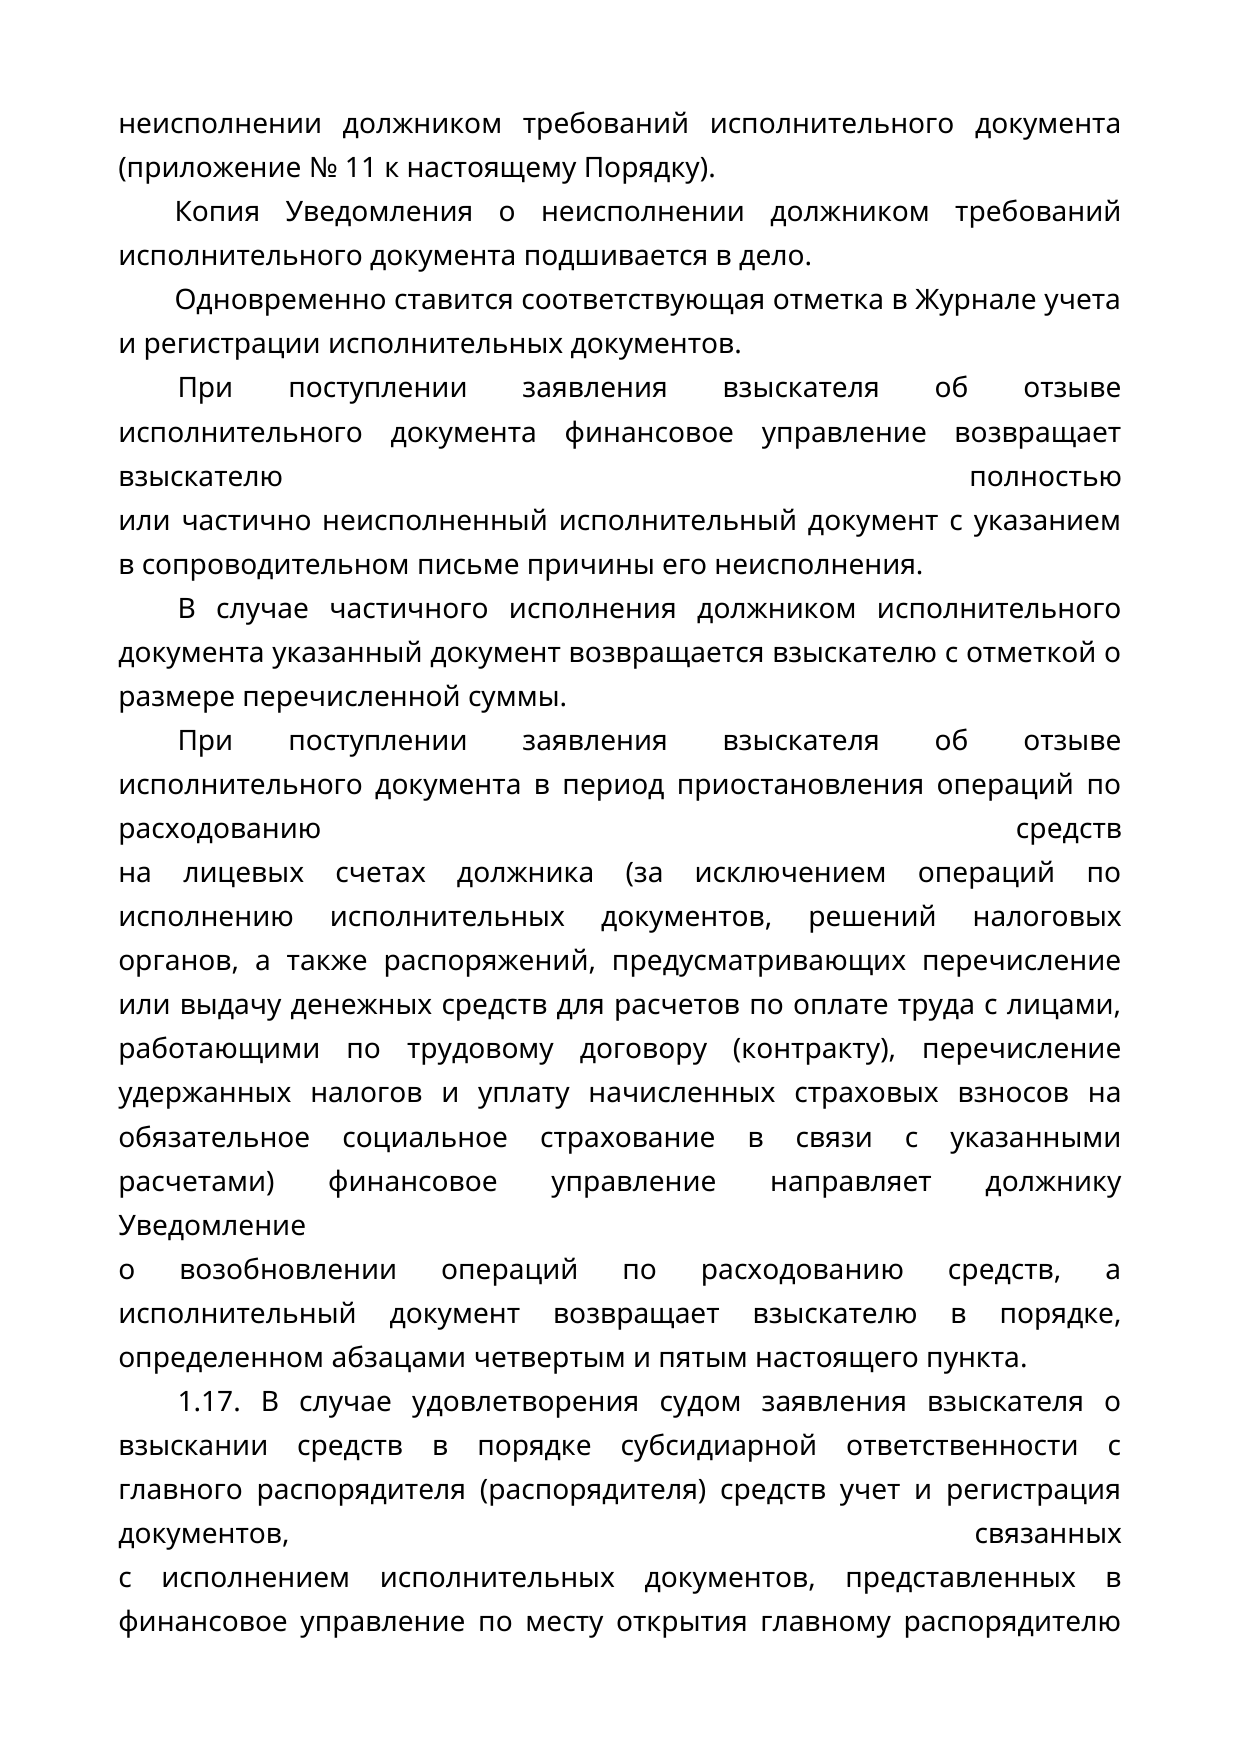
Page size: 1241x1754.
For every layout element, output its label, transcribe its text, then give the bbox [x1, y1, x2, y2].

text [118, 103, 1122, 186]
text Копия Уведомления о неисполнении должником требований исполнительного документа подшивается в дело. [118, 192, 1122, 274]
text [118, 1381, 1122, 1640]
text При поступлении заявления взыскателя об отзыве исполнительного документа финансовое управление возвращает взыскателю полностью или частично неисполненный исполнительный документ с указанием в сопроводительном письме причины его неисполнения. [118, 368, 1122, 582]
text В случае частичного исполнения должником исполнительного документа указанный документ возвращается взыскателю с отметкой о размере перечисленной суммы. [118, 588, 1122, 714]
text Одновременно ставится соответствующая отметка в Журнале учета и регистрации исполнительных документов. [118, 280, 1122, 362]
text При поступлении заявления взыскателя об отзыве исполнительного документа в период приостановления операций по расходованию средств на лицевых счетах должника (за исключением операций по исполнению исполнительных документов, решений налоговых органов, а также распоряжений, предусматривающих перечисление или выдачу денежных средств для расчетов по оплате труда с лицами, работающими по трудовому договору (контракту), перечисление удержанных налогов и уплату начисленных страховых взносов на обязательное социальное страхование в связи с указанными расчетами) финансовое управление направляет должнику Уведомление о возобновлении операций по расходованию средств, а исполнительный документ возвращает взыскателю в порядке, определенном абзацами четвертым и пятым настоящего пункта. [118, 720, 1122, 1376]
